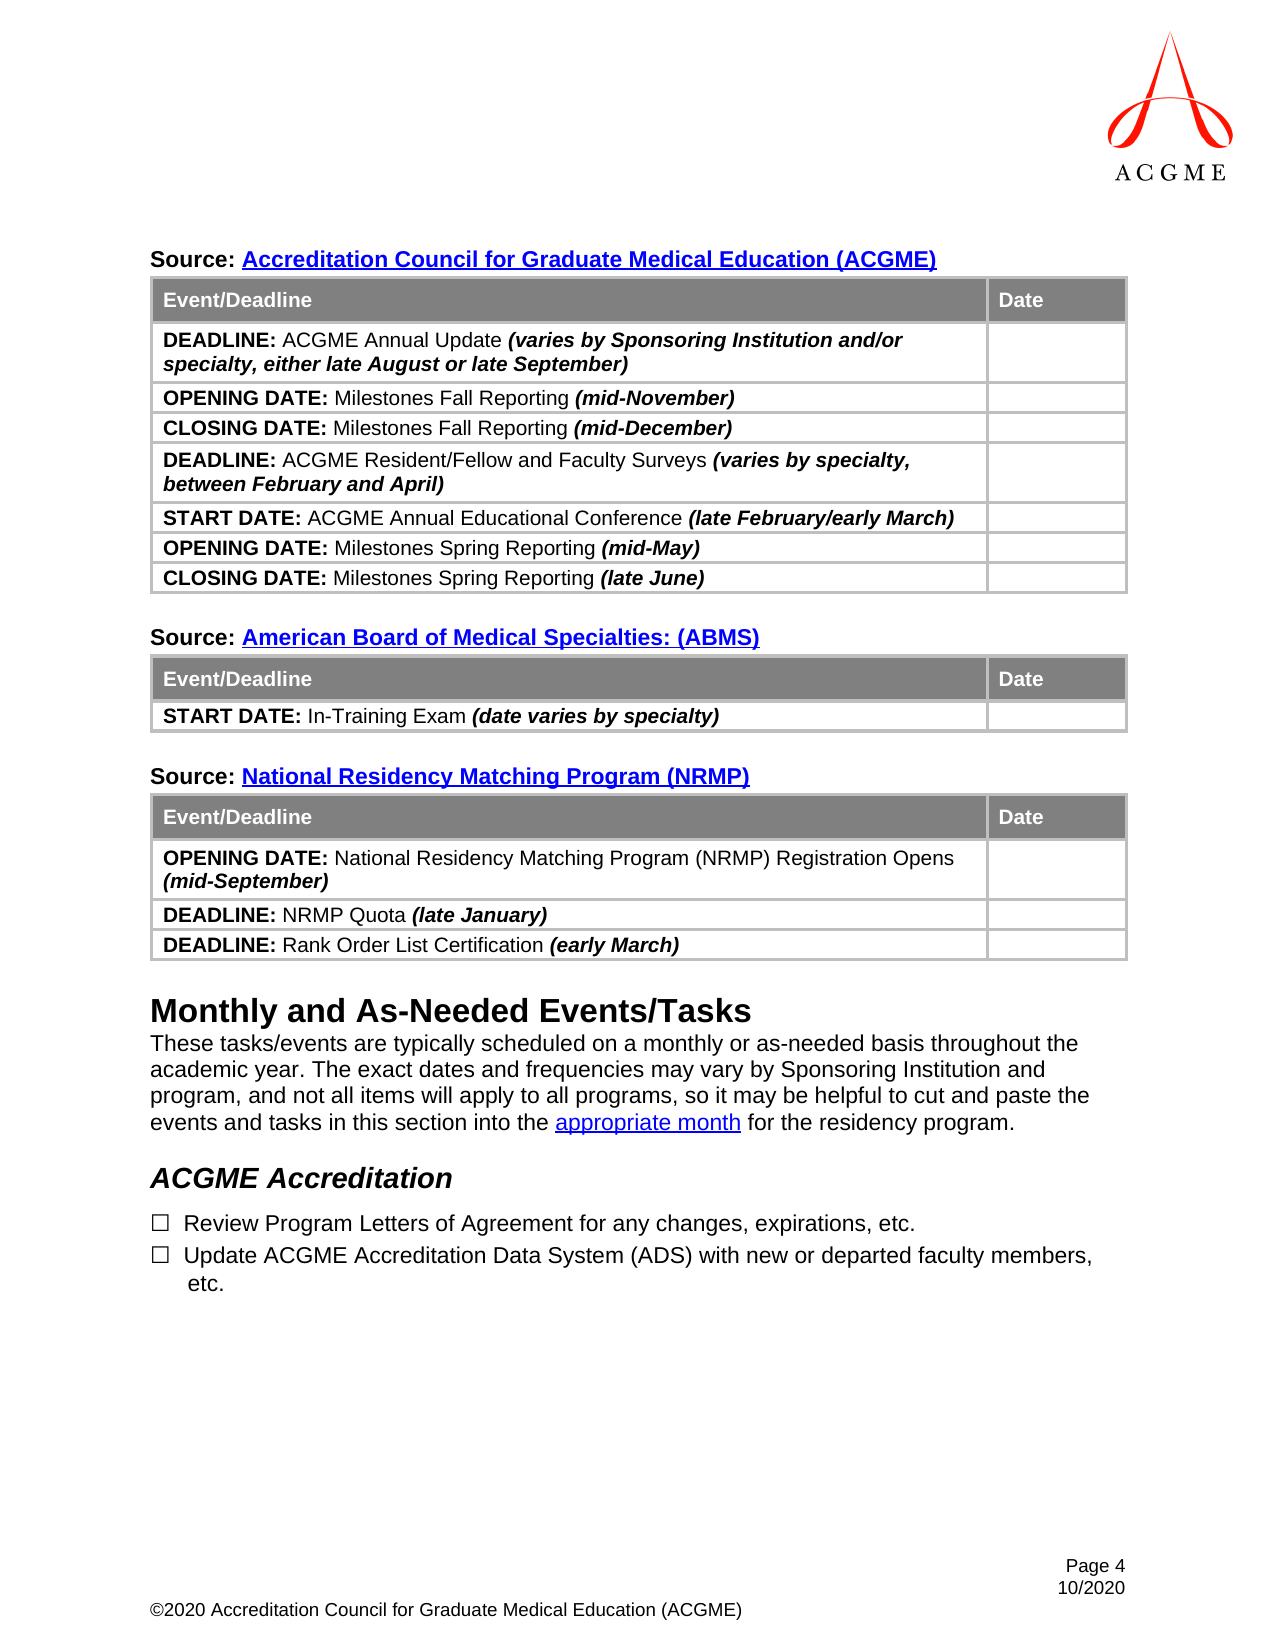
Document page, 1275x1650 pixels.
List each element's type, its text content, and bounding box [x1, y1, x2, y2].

table_header Event/Deadline [153, 279, 986, 321]
picture [1092, 0, 1257, 212]
table_cell [989, 931, 1125, 958]
table_cell [989, 414, 1125, 441]
text Monthly and As-Needed Events/Tasks [150, 991, 1125, 1029]
table_cell [989, 504, 1125, 531]
text Update ACGME Accreditation Data System (ADS) with new or departed faculty members, etc. [150, 1239, 1125, 1296]
text Source: Accreditation Council for Graduate Medical Education (ACGME) [150, 246, 1125, 272]
table_cell DEADLINE: Rank Order List Certification (early March) [153, 931, 986, 958]
table_cell [989, 534, 1125, 561]
table_cell CLOSING DATE: Milestones Spring Reporting (late June) [153, 564, 986, 591]
table_header Event/Deadline [153, 658, 986, 699]
table_cell [989, 324, 1125, 381]
table_header Date [989, 658, 1125, 699]
table_cell OPENING DATE: National Residency Matching Program (NRMP) Registration Opens (mid-September) [153, 841, 986, 898]
table_cell OPENING DATE: Milestones Fall Reporting (mid-November) [153, 384, 986, 411]
table_cell START DATE: In-Training Exam (date varies by specialty) [153, 703, 986, 729]
table_header Date [989, 279, 1125, 321]
table_cell [989, 444, 1125, 501]
table_cell OPENING DATE: Milestones Spring Reporting (mid-May) [153, 534, 986, 561]
table_cell [989, 564, 1125, 591]
text Source: American Board of Medical Specialties: (ABMS) [150, 624, 1125, 650]
table_cell [989, 841, 1125, 898]
table_header Date [989, 796, 1125, 838]
table_cell DEADLINE: NRMP Quota (late January) [153, 901, 986, 928]
table_cell [989, 901, 1125, 928]
table_header Event/Deadline [153, 796, 986, 838]
table_cell START DATE: ACGME Annual Educational Conference (late February/early March) [153, 504, 986, 531]
table_cell [989, 703, 1125, 729]
text Source: National Residency Matching Program (NRMP) [150, 763, 1125, 789]
text Review Program Letters of Agreement for any changes, expirations, etc. [150, 1207, 1125, 1239]
table_cell [989, 384, 1125, 411]
table_cell DEADLINE: ACGME Annual Update (varies by Sponsoring Institution and/or specialty, either late August or late September) [153, 324, 986, 381]
table_cell CLOSING DATE: Milestones Fall Reporting (mid-December) [153, 414, 986, 441]
text These tasks/events are typically scheduled on a monthly or as-needed basis throughout the academic year. The exact dates and frequencies may vary by Sponsoring Institution and program, and not all items will apply to all programs, so it may be helpful to cut and paste the events and tasks in this section into the appropriate month for the residency program. [150, 1029, 1125, 1135]
table_cell DEADLINE: ACGME Resident/Fellow and Faculty Surveys (varies by specialty, between February and April) [153, 444, 986, 501]
text ACGME Accreditation [150, 1161, 1125, 1195]
